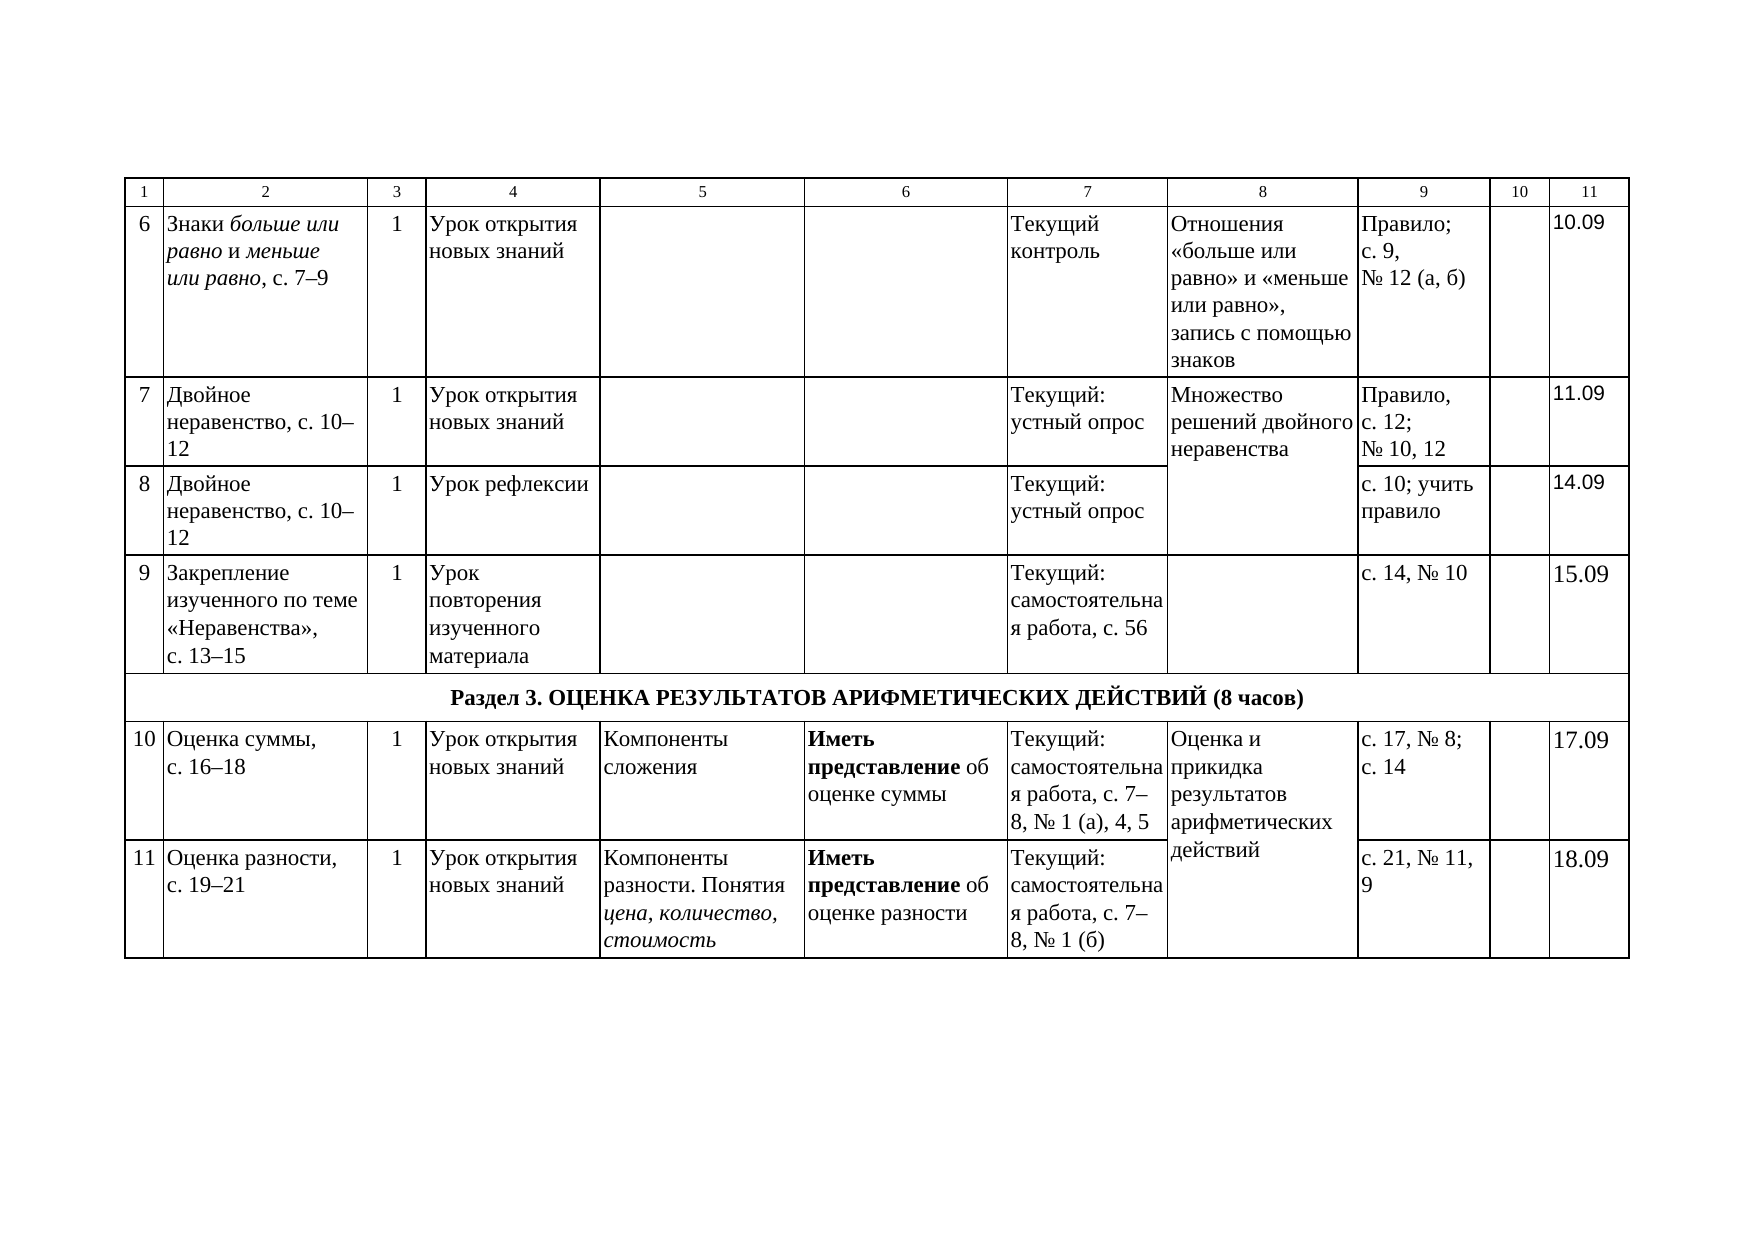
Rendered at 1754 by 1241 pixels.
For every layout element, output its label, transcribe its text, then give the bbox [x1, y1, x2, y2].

table_cell [805, 207, 1007, 376]
table_header 5 [601, 179, 804, 206]
table_cell с. 10; учить правило [1359, 467, 1489, 554]
table_cell [1491, 207, 1549, 376]
table_cell 9 [126, 556, 163, 673]
table_cell Урок открытия новых знаний [427, 722, 599, 839]
table_cell Текущий: самостоятельная работа, с. 7–8, № 1 (а), 4, 5 [1008, 722, 1167, 839]
table_cell с. 21, № 11, 9 [1359, 841, 1489, 957]
table_cell 1 [368, 378, 425, 465]
table_cell Текущий: устный опрос [1008, 467, 1167, 554]
table_cell Закрепление изученного по теме «Неравенства», с. 13–15 [164, 556, 367, 673]
table_cell 17.09 [1550, 722, 1628, 839]
table_header 6 [805, 179, 1007, 206]
table_cell 14.09 [1550, 467, 1628, 554]
table_cell Отношения «больше или равно» и «меньше или равно», запись с помощью знаков [1168, 207, 1357, 376]
table_cell Урок открытия новых знаний [427, 378, 599, 465]
table_cell Иметь представление об оценке суммы [805, 722, 1007, 839]
table_cell [601, 467, 804, 554]
table_cell с. 17, № 8; с. 14 [1359, 722, 1489, 839]
table_header 10 [1491, 179, 1549, 206]
table_cell [805, 556, 1007, 673]
table_cell [805, 378, 1007, 465]
table_cell Текущий: самостоятельная работа, с. 7–8, № 1 (б) [1008, 841, 1167, 957]
table_header 11 [1550, 179, 1628, 206]
table_cell 1 [368, 207, 425, 376]
table_header 9 [1359, 179, 1489, 206]
table_cell Оценка суммы, с. 16–18 [164, 722, 367, 839]
table_cell Урок открытия новых знаний [427, 841, 599, 957]
table_cell Правило, с. 12; № 10, 12 [1359, 378, 1489, 465]
table_cell 18.09 [1550, 841, 1628, 957]
table_header 2 [164, 179, 367, 206]
table_cell 1 [368, 722, 425, 839]
table_cell Раздел 3. оценка результатов арифметических действий (8 часов) [126, 674, 1628, 721]
table_cell Урок повторения изученного материала [427, 556, 599, 673]
table_cell Компоненты разности. Понятия цена, количество, стоимость [601, 841, 804, 957]
table_cell Иметь представление об оценке разности [805, 841, 1007, 957]
table_cell 11.09 [1550, 378, 1628, 465]
table_cell [601, 378, 804, 465]
table_cell 10 [126, 722, 163, 839]
table_cell Множество решений двойного неравенства [1168, 378, 1357, 554]
table_cell Знаки больше или равно и меньше или равно, с. 7–9 [164, 207, 367, 376]
table_header 8 [1168, 179, 1357, 206]
table_cell 11 [126, 841, 163, 957]
table_cell 10.09 [1550, 207, 1628, 376]
table_cell Урок открытия новых знаний [427, 207, 599, 376]
table_cell Правило; с. 9, № 12 (а, б) [1359, 207, 1489, 376]
table_cell Оценка разности, с. 19–21 [164, 841, 367, 957]
table_cell Текущий: устный опрос [1008, 378, 1167, 465]
table_cell [1491, 467, 1549, 554]
table_cell Текущий контроль [1008, 207, 1167, 376]
table_cell 8 [126, 467, 163, 554]
table_cell [805, 467, 1007, 554]
table_cell 15.09 [1550, 556, 1628, 673]
table_cell [1491, 722, 1549, 839]
table_header 4 [427, 179, 599, 206]
table_cell [1168, 556, 1357, 673]
table_header 7 [1008, 179, 1167, 206]
table_cell 1 [368, 556, 425, 673]
table_cell 1 [368, 467, 425, 554]
table_cell [1491, 556, 1549, 673]
table_cell Компоненты сложения [601, 722, 804, 839]
table_header 3 [368, 179, 425, 206]
table_cell [601, 207, 804, 376]
table_cell Двойное неравенство, с. 10–12 [164, 378, 367, 465]
table_cell Текущий: самостоятельная работа, с. 56 [1008, 556, 1167, 673]
table_cell с. 14, № 10 [1359, 556, 1489, 673]
table_cell 6 [126, 207, 163, 376]
table_cell [601, 556, 804, 673]
table_cell Двойное неравенство, с. 10–12 [164, 467, 367, 554]
table_header 1 [126, 179, 163, 206]
table_cell 7 [126, 378, 163, 465]
table_cell [1491, 378, 1549, 465]
table_cell [1491, 841, 1549, 957]
table_cell 1 [368, 841, 425, 957]
table_cell Урок рефлексии [427, 467, 599, 554]
table_cell Оценка и прикидка результатов арифметических действий [1168, 722, 1357, 957]
